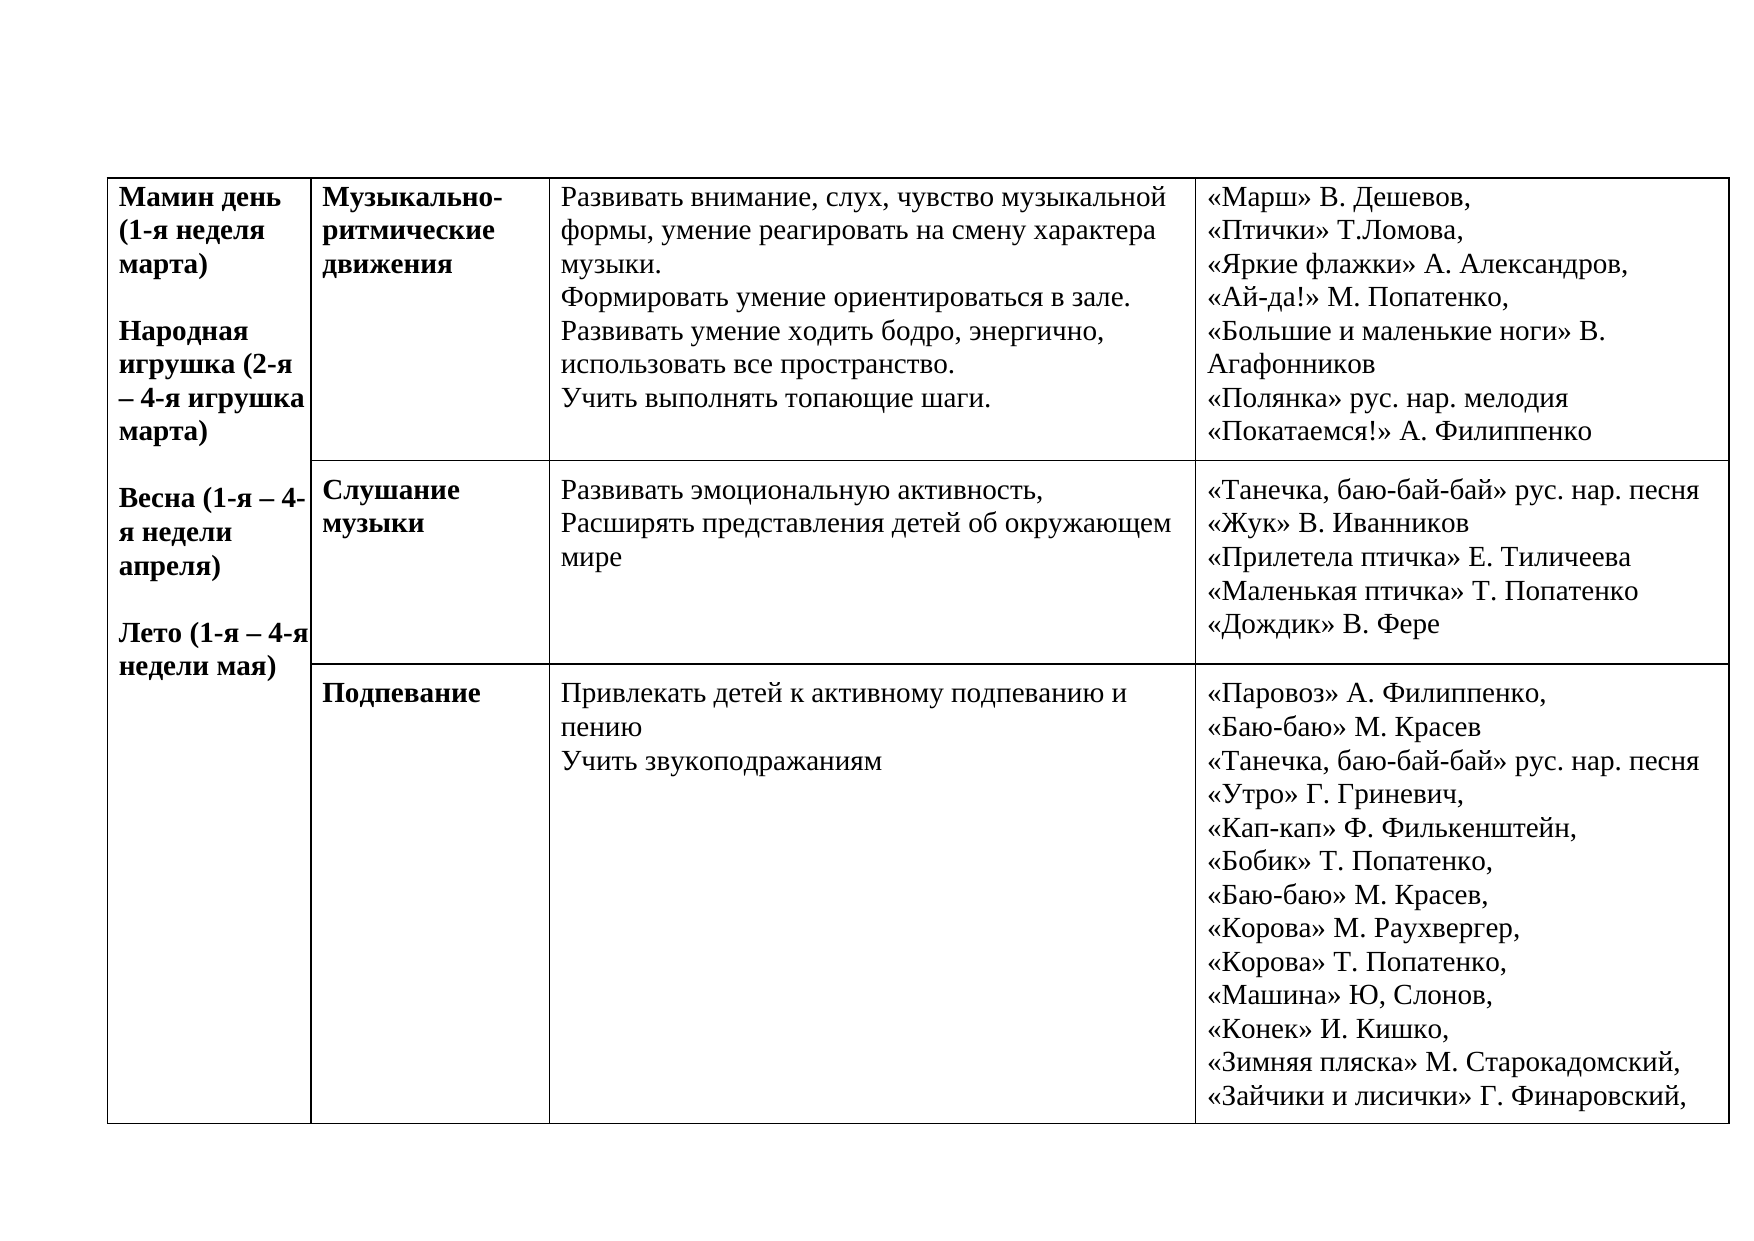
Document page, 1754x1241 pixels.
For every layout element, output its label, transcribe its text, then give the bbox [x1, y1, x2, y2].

table_cell «Танечка, баю-бай-бай» рус. нар. песня «Жук» В. Иванников «Прилетела птичка» Е. Тиличеева «Маленькая птичка» Т. Попатенко «Дождик» В. Фере [1196, 461, 1728, 663]
table_cell Мамин день (1-я неделя марта) Народная игрушка (2-я – 4-я игрушка марта) Весна (1-я – 4-я недели апреля) Лето (1-я – 4-я недели мая) [108, 179, 310, 1122]
table_cell Развивать эмоциональную активность, Расширять представления детей об окружающем мире [550, 461, 1195, 663]
table_cell Слушание музыки [312, 461, 549, 663]
table_cell Подпевание [312, 665, 549, 1122]
table_cell «Марш» В. Дешевов, «Птички» Т.Ломова, «Яркие флажки» А. Александров, «Ай-да!» М. Попатенко, «Большие и маленькие ноги» В. Агафонников «Полянка» рус. нар. мелодия «Покатаемся!» А. Филиппенко [1196, 179, 1728, 459]
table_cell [550, 665, 1195, 1122]
table_cell Развивать внимание, слух, чувство музыкальной формы, умение реагировать на смену характера музыки. Формировать умение ориентироваться в зале. Развивать умение ходить бодро, энергично, использовать все пространство. Учить выполнять топающие шаги. [550, 179, 1195, 459]
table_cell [1196, 665, 1728, 1122]
table_cell Музыкально-ритмические движения [312, 179, 549, 459]
